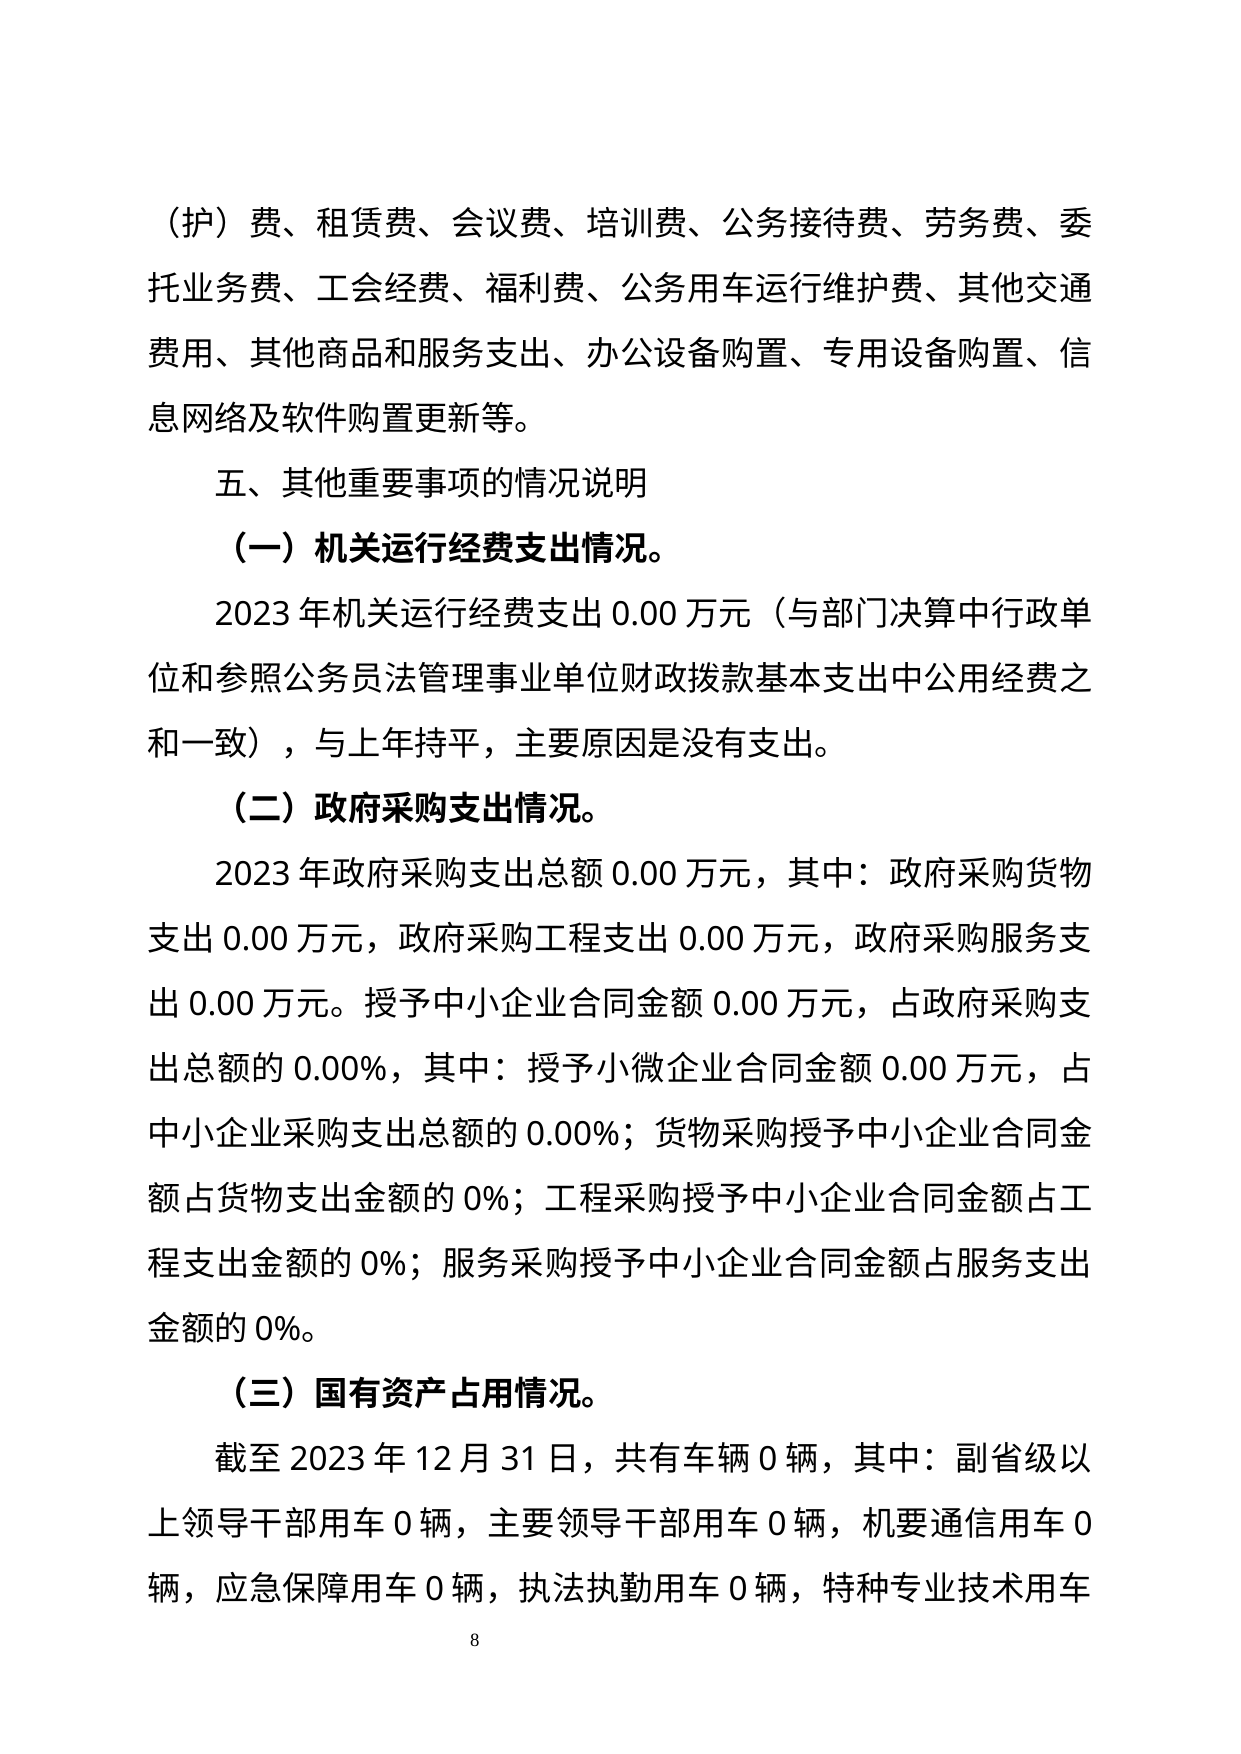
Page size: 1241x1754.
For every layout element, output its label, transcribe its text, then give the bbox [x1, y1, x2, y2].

text （三）国有资产占用情况。 [148, 1358, 1093, 1423]
text 五、其他重要事项的情况说明 [148, 448, 1093, 513]
text （一）机关运行经费支出情况。 [148, 513, 1093, 578]
text （二）政府采购支出情况。 [148, 773, 1093, 838]
text 2023年机关运行经费支出0.00万元（与部门决算中行政单位和参照公务员法管理事业单位财政拨款基本支出中公用经费之和一致），与上年持平，主要原因是没有支出。 [148, 578, 1093, 773]
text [148, 1423, 1093, 1618]
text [148, 188, 1093, 448]
text 2023年政府采购支出总额0.00万元，其中：政府采购货物支出0.00万元，政府采购工程支出0.00万元，政府采购服务支出0.00万元。授予中小企业合同金额0.00万元，占政府采购支出总额的0.00%，其中：授予小微企业合同金额0.00万元，占中小企业采购支出总额的0.00%；货物采购授予中小企业合同金额占货物支出金额的0%；工程采购授予中小企业合同金额占工程支出金额的0%；服务采购授予中小企业合同金额占服务支出金额的0%。 [148, 838, 1093, 1358]
